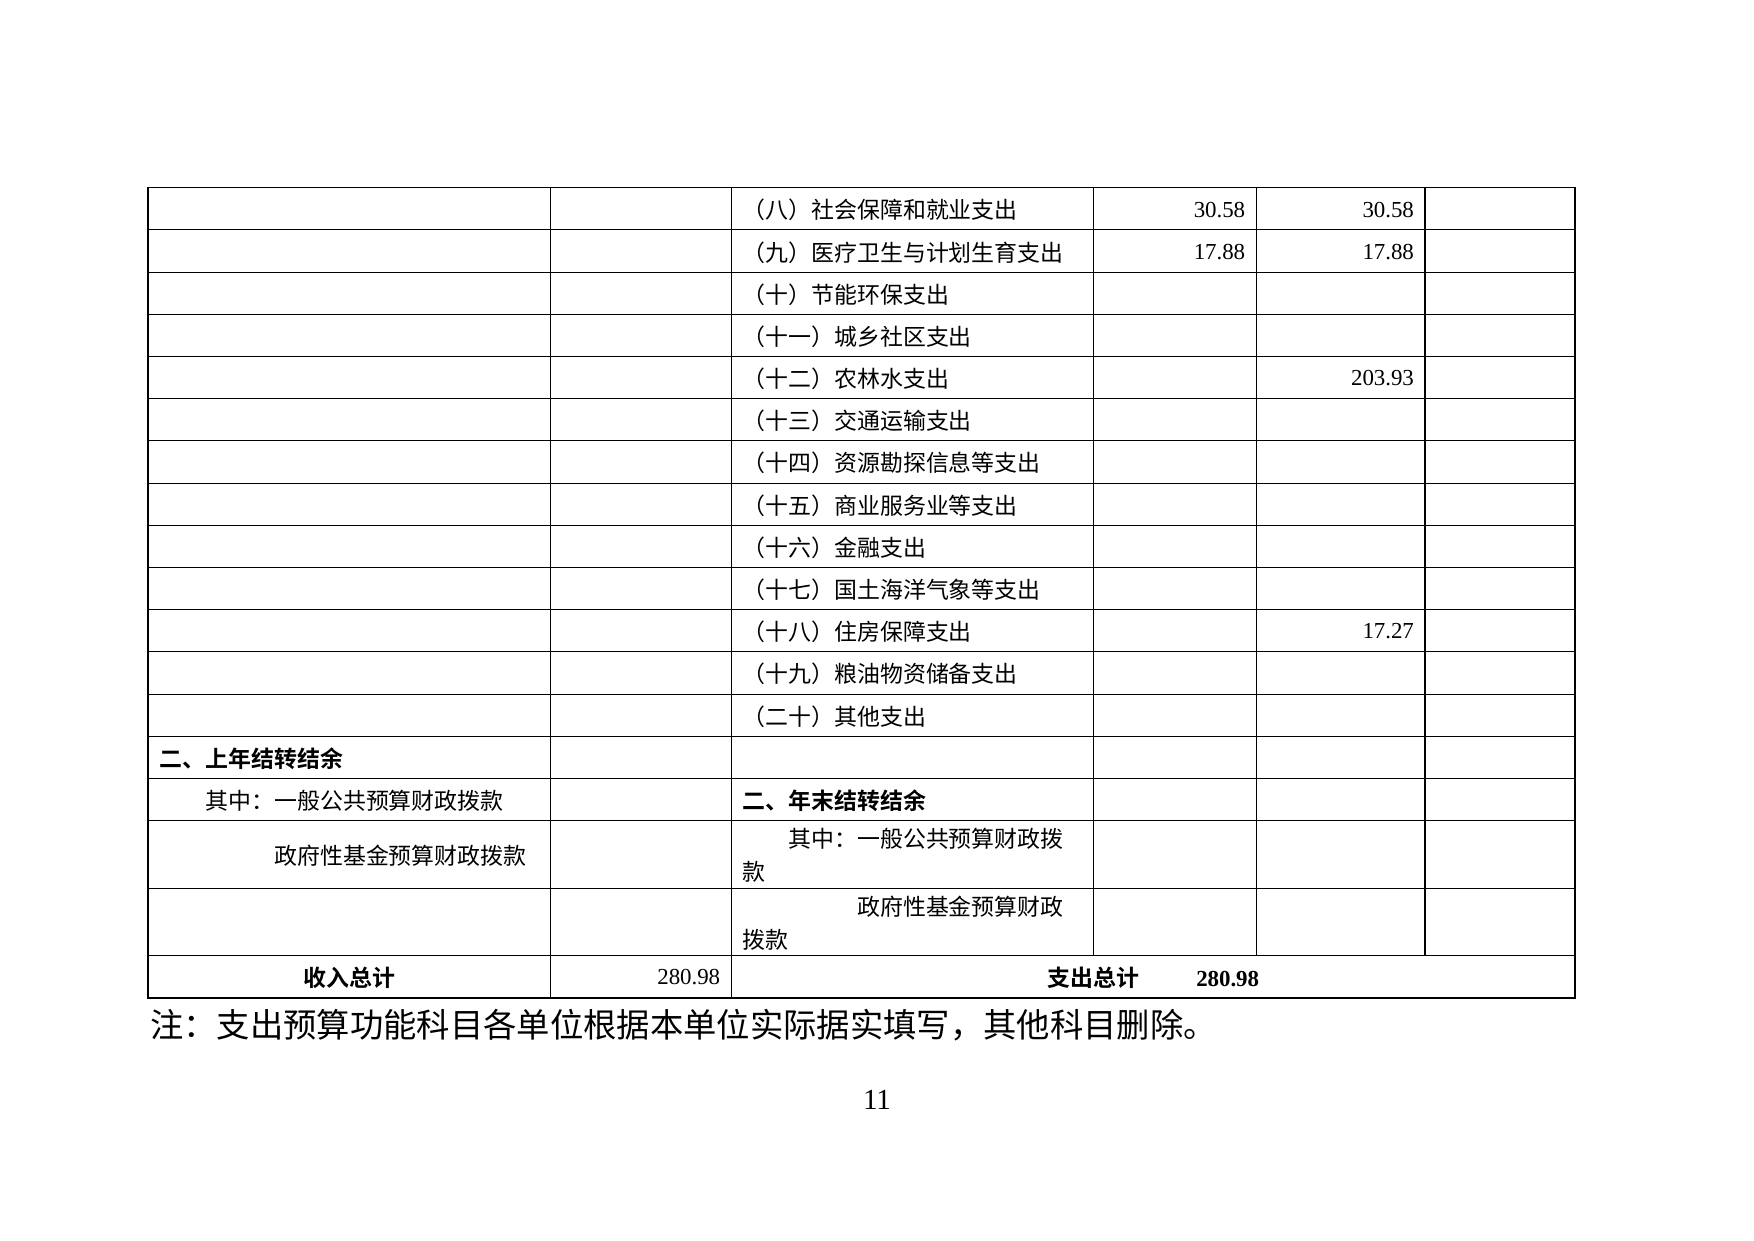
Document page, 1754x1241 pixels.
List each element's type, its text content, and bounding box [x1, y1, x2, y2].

table_cell [1426, 273, 1574, 314]
table_cell [1094, 399, 1256, 440]
table_cell [551, 526, 731, 567]
table_cell [1094, 779, 1256, 820]
table_cell [149, 652, 550, 693]
table_cell [149, 889, 550, 955]
table_cell [149, 399, 550, 440]
table_cell 二、年末结转结余 [732, 779, 1093, 820]
table_cell [551, 441, 731, 482]
table_cell （十八）住房保障支出 [732, 610, 1093, 651]
table_cell （十七）国土海洋气象等支出 [732, 568, 1093, 609]
table_cell 收入总计 [149, 956, 550, 997]
table_cell [551, 357, 731, 398]
table_cell 203.93 [1257, 357, 1424, 398]
table_cell [551, 188, 731, 229]
table_cell [1257, 526, 1424, 567]
table_cell 政府性基金预算财政拨款 [149, 821, 550, 887]
table_cell [551, 779, 731, 820]
table_cell 280.98 [551, 956, 731, 997]
table_cell [1257, 484, 1424, 525]
table_cell [149, 695, 550, 736]
table_cell [1257, 273, 1424, 314]
table_cell [1426, 737, 1574, 778]
table_cell [1426, 315, 1574, 356]
table_cell [551, 610, 731, 651]
table_cell [1094, 568, 1256, 609]
table_cell 其中：一般公共预算财政拨款 [732, 821, 1093, 887]
table_cell [1094, 821, 1256, 887]
table_cell [149, 610, 550, 651]
table_cell [551, 315, 731, 356]
table_cell [1426, 568, 1574, 609]
table_cell 17.88 [1094, 230, 1256, 272]
table_cell 30.58 [1094, 188, 1256, 229]
table_cell [1426, 357, 1574, 398]
table_cell （八）社会保障和就业支出 [732, 188, 1093, 229]
table_cell （十五）商业服务业等支出 [732, 484, 1093, 525]
table_cell （十二）农林水支出 [732, 357, 1093, 398]
table_cell [1426, 441, 1574, 482]
table_cell [1094, 441, 1256, 482]
table_cell [1257, 737, 1424, 778]
table_cell [1094, 273, 1256, 314]
table_cell 其中：一般公共预算财政拨款 [149, 779, 550, 820]
table_cell [551, 273, 731, 314]
table_cell [1094, 484, 1256, 525]
table_cell [1426, 821, 1574, 887]
table_cell [1426, 652, 1574, 693]
text 注：支出预算功能科目各单位根据本单位实际据实填写，其他科目删除。 [150, 999, 1604, 1047]
table_cell （十六）金融支出 [732, 526, 1093, 567]
table_cell [551, 568, 731, 609]
table_cell [551, 484, 731, 525]
table_cell [149, 315, 550, 356]
table_cell [149, 484, 550, 525]
table_cell [551, 652, 731, 693]
table_cell [1094, 610, 1256, 651]
table_cell 30.58 [1257, 188, 1424, 229]
table_cell [551, 399, 731, 440]
table_cell [149, 230, 550, 272]
table_cell [551, 821, 731, 887]
table_cell [1257, 821, 1424, 887]
table_cell [1094, 652, 1256, 693]
table_cell [551, 737, 731, 778]
table_cell [1426, 484, 1574, 525]
table_cell [1257, 652, 1424, 693]
table_cell [149, 273, 550, 314]
table_cell [1094, 737, 1256, 778]
table_cell [1257, 441, 1424, 482]
table_cell [1426, 188, 1574, 229]
table_cell （十四）资源勘探信息等支出 [732, 441, 1093, 482]
table_cell [149, 357, 550, 398]
table_cell 二、上年结转结余 [149, 737, 550, 778]
table_cell [1094, 357, 1256, 398]
table_cell [1257, 889, 1424, 955]
table_cell [149, 441, 550, 482]
table_cell [551, 230, 731, 272]
table_cell [149, 188, 550, 229]
table_cell [1426, 889, 1574, 955]
table_cell [1094, 695, 1256, 736]
table_cell [732, 737, 1093, 778]
table_cell （十九）粮油物资储备支出 [732, 652, 1093, 693]
table_cell [1094, 315, 1256, 356]
table_cell （十一）城乡社区支出 [732, 315, 1093, 356]
table_cell 17.27 [1257, 610, 1424, 651]
table_cell 17.88 [1257, 230, 1424, 272]
table_cell 政府性基金预算财政拨款 [732, 889, 1093, 955]
table_cell [1426, 779, 1574, 820]
table_cell [1257, 399, 1424, 440]
table_cell [1426, 230, 1574, 272]
table_cell [1426, 526, 1574, 567]
table_cell 支出总计 280.98 [732, 956, 1574, 997]
table_cell （十三）交通运输支出 [732, 399, 1093, 440]
table_cell （二十）其他支出 [732, 695, 1093, 736]
table_cell [1257, 315, 1424, 356]
table_cell [1094, 526, 1256, 567]
table_cell [1094, 889, 1256, 955]
table_cell [551, 889, 731, 955]
table_cell [1426, 399, 1574, 440]
table_cell [551, 695, 731, 736]
table_cell （九）医疗卫生与计划生育支出 [732, 230, 1093, 272]
table_cell [149, 526, 550, 567]
table_cell [1257, 695, 1424, 736]
table_cell [1426, 610, 1574, 651]
table_cell （十）节能环保支出 [732, 273, 1093, 314]
table_cell [1257, 568, 1424, 609]
table_cell [149, 568, 550, 609]
table_cell [1257, 779, 1424, 820]
table_cell [1426, 695, 1574, 736]
